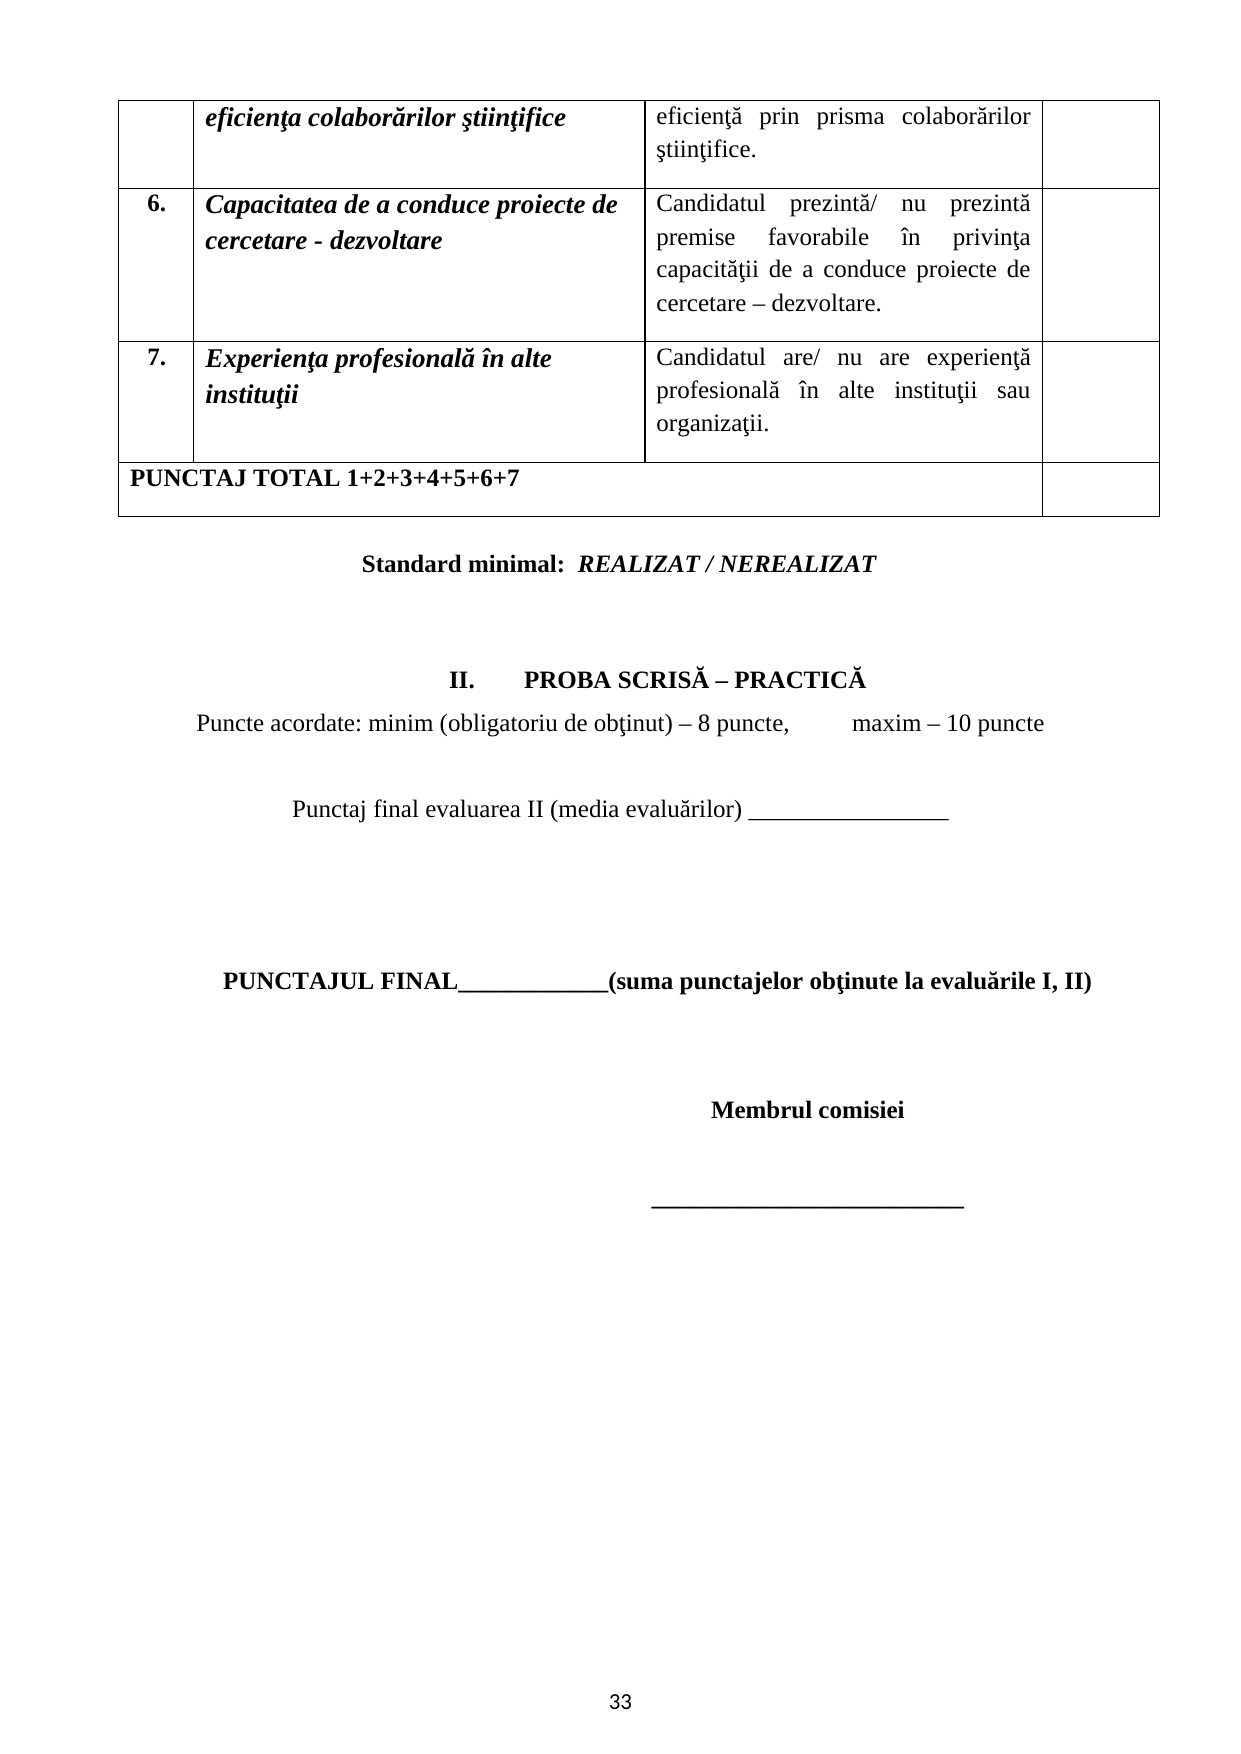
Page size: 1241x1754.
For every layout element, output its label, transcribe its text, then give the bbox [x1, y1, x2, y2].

table_cell [1043, 463, 1159, 516]
list Standard minimal: REALIZAT / NEREALIZAT [118, 549, 1122, 578]
text _________________________ [118, 1182, 1122, 1210]
table_cell [1043, 342, 1159, 462]
text Membrul comisiei [118, 1095, 1122, 1124]
table_cell 7. [119, 342, 193, 462]
subtitle PROBA SCRISĂ – PRACTICĂ [193, 665, 1122, 693]
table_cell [194, 101, 644, 187]
table_cell [1043, 189, 1159, 341]
table_cell Candidatul are/ nu are experienţă profesională în alte instituţii sau organizaţii. [646, 342, 1042, 462]
table_cell 6. [119, 189, 193, 341]
table_cell PUNCTAJ TOTAL 1+2+3+4+5+6+7 [119, 463, 1042, 516]
table_cell Candidatul prezintă/ nu prezintă premise favorabile în privinţa capacităţii de a conduce proiecte de cercetare – dezvoltare. [646, 189, 1042, 341]
list Puncte acordate: minim (obligatoriu de obţinut) – 8 puncte, maxim – 10 puncte [118, 708, 1122, 737]
list Punctaj final evaluarea II (media evaluărilor) ________________ [118, 794, 1122, 823]
table_cell Capacitatea de a conduce proiecte de cercetare - dezvoltare [194, 189, 644, 341]
text PUNCTAJUL FINAL____________(suma punctajelor obţinute la evaluările I, II) [118, 966, 1122, 995]
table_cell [646, 101, 1042, 187]
table_cell Experienţa profesională în alte instituţii [194, 342, 644, 462]
table_cell 5. [119, 101, 193, 187]
table_cell [1043, 101, 1159, 187]
